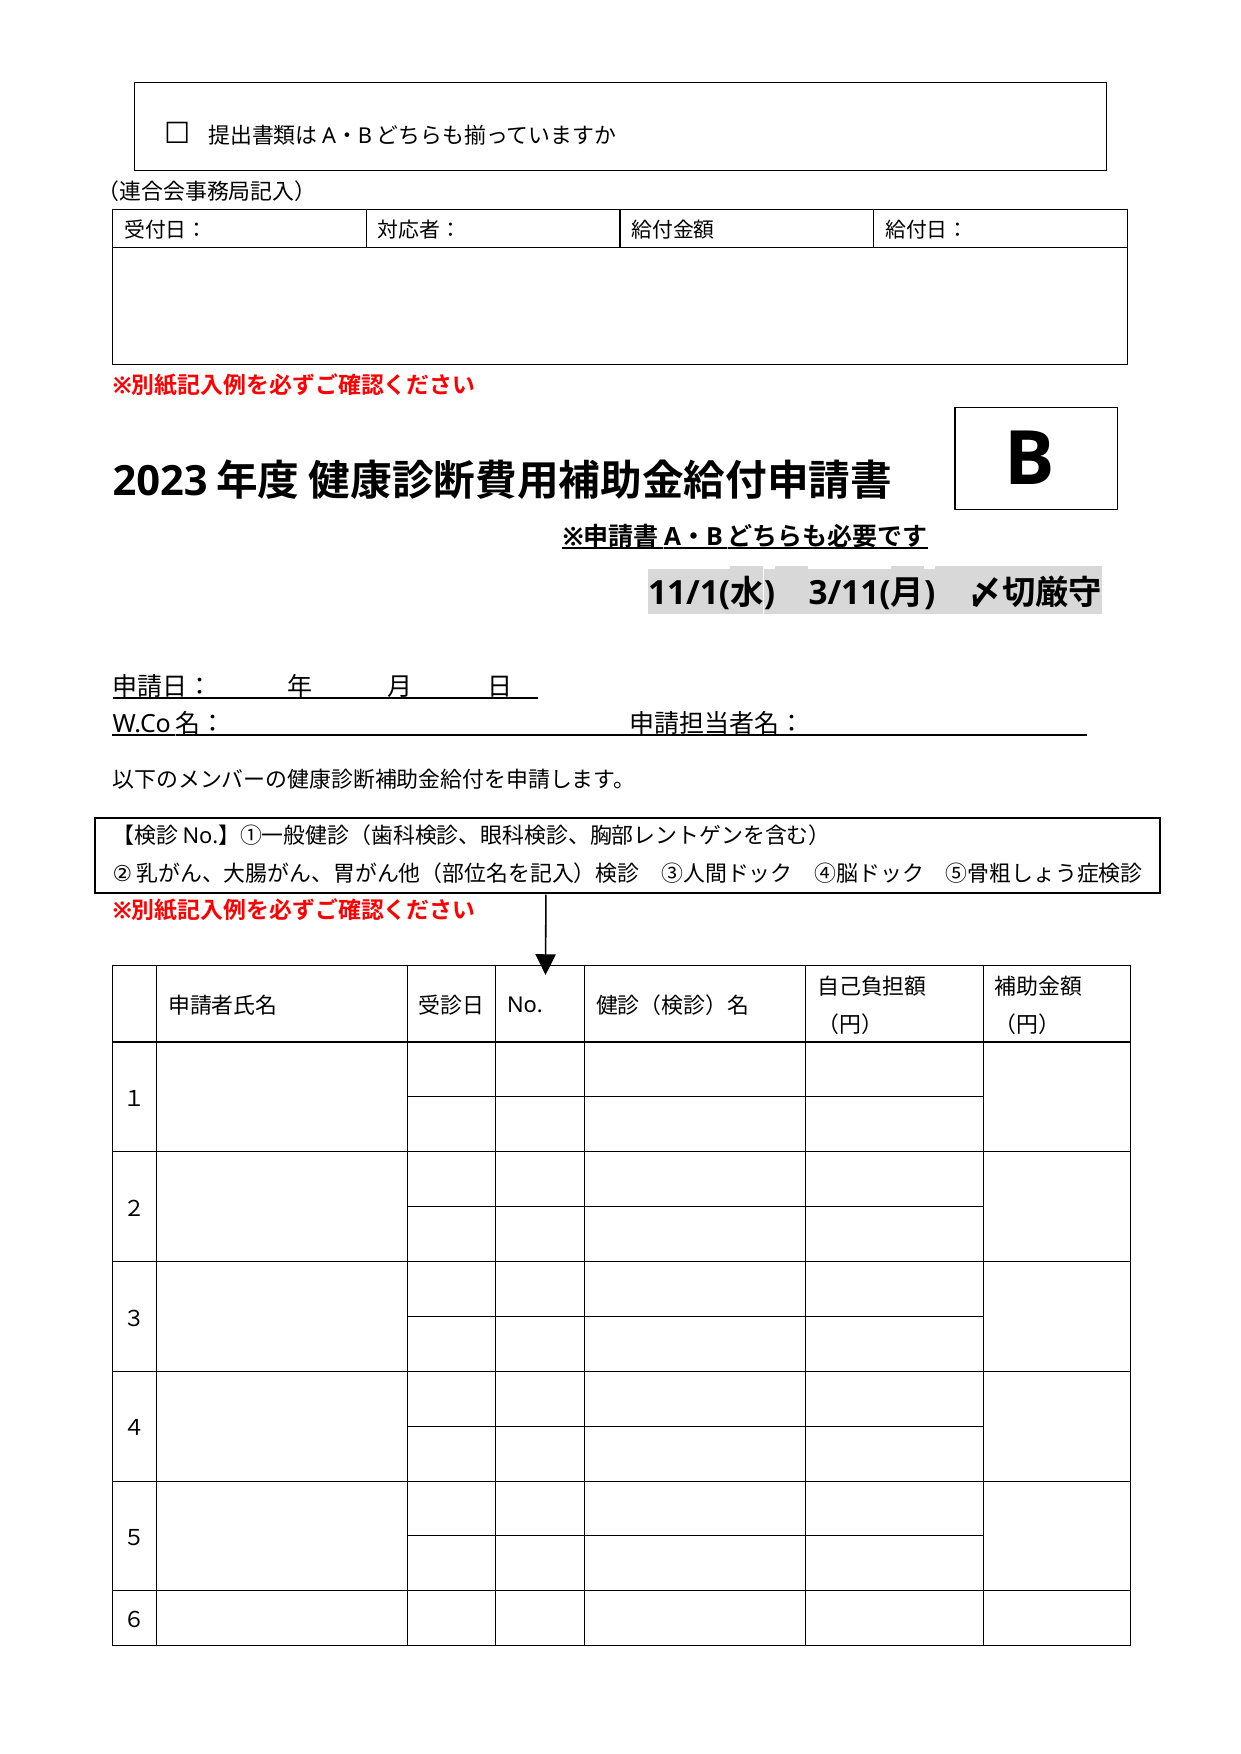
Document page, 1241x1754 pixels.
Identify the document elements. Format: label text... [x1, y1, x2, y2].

table_cell ６ [113, 1591, 156, 1645]
table_cell [496, 1536, 584, 1590]
table_cell [806, 1372, 983, 1426]
table_cell [408, 1536, 495, 1590]
table_cell [585, 1482, 805, 1535]
table_cell [806, 1207, 983, 1261]
table_cell １ [113, 1043, 156, 1151]
table_cell [984, 1482, 1130, 1590]
text 11/1(水) 3/11(月) 〆切厳守 [200, 553, 1102, 628]
table_header No. [496, 966, 584, 1041]
table_cell [585, 1536, 805, 1590]
table_cell [585, 1262, 805, 1316]
table_cell [806, 1482, 983, 1535]
text 申請日： 年 月 日 [112, 665, 1128, 703]
table_cell [496, 1152, 584, 1206]
table_header 給付金額 [621, 210, 873, 247]
table_cell [157, 1372, 407, 1481]
table_cell [585, 1591, 805, 1645]
table_cell [806, 1591, 983, 1645]
table_header 自己負担額（円） [806, 966, 983, 1041]
table_cell [806, 1043, 983, 1096]
table_header 受診日 [408, 966, 495, 1041]
text W.Co名： 申請担当者名： [112, 703, 1128, 740]
table_cell [984, 1043, 1130, 1151]
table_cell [135, 83, 1106, 170]
table_cell [806, 1536, 983, 1590]
table_cell [408, 1207, 495, 1261]
table_cell ２ [113, 1152, 156, 1261]
table_cell [984, 1262, 1130, 1371]
table_cell [585, 1097, 805, 1151]
table_cell [496, 1317, 584, 1371]
table_cell [157, 1591, 407, 1645]
table_cell [806, 1317, 983, 1371]
text ※別紙記入例を必ずご確認ください [112, 890, 1128, 928]
table_cell [496, 1482, 584, 1535]
table_cell [806, 1097, 983, 1151]
table_cell ４ [113, 1372, 156, 1481]
table_header 補助金額（円） [984, 966, 1130, 1041]
table_cell [585, 1372, 805, 1426]
table_cell [408, 1317, 495, 1371]
text ※申請書A・Bどちらも必要です [112, 515, 1128, 553]
table_cell [496, 1097, 584, 1151]
table_cell [984, 1152, 1130, 1261]
text 2023年度 健康診断費用補助金給付申請書 [112, 440, 1128, 515]
table_cell [984, 1372, 1130, 1481]
table_cell [408, 1372, 495, 1426]
table_cell [157, 1482, 407, 1590]
table_cell [806, 1427, 983, 1481]
text （連合会事務局記入） [97, 171, 1128, 208]
table_cell [157, 1262, 407, 1371]
table_header 対応者： [367, 210, 619, 247]
table_header 受付日： [113, 210, 366, 247]
table_cell [496, 1207, 584, 1261]
table_cell [496, 1427, 584, 1481]
table_header 給付日： [874, 210, 1127, 247]
table_cell [408, 1152, 495, 1206]
table_header [113, 966, 156, 1041]
table_cell [157, 1152, 407, 1261]
table_cell [585, 1207, 805, 1261]
table_cell [408, 1427, 495, 1481]
table_cell [806, 1262, 983, 1316]
table_cell [806, 1152, 983, 1206]
table_cell [408, 1043, 495, 1096]
table_cell [113, 248, 1127, 364]
table_header 健診（検診）名 [585, 966, 805, 1041]
table_cell [585, 1152, 805, 1206]
table_cell [585, 1427, 805, 1481]
table_cell [408, 1591, 495, 1645]
text ※別紙記入例を必ずご確認ください [112, 365, 1128, 403]
text 以下のメンバーの健康診断補助金給付を申請します。 [112, 759, 1128, 797]
table_cell [585, 1043, 805, 1096]
table_cell [157, 1043, 407, 1151]
table_cell ５ [113, 1482, 156, 1590]
text 【検診No.】①一般健診（歯科検診、眼科検診、胸部レントゲンを含む） [112, 815, 1128, 853]
table_cell [408, 1262, 495, 1316]
table_cell [496, 1591, 584, 1645]
table_cell [408, 1097, 495, 1151]
text ②乳がん、大腸がん、胃がん他（部位名を記入）検診 ③人間ドック ④脳ドック ⑤骨粗しょう症検診 [112, 853, 1146, 890]
table_cell [585, 1317, 805, 1371]
table_cell ３ [113, 1262, 156, 1371]
table_cell [984, 1591, 1130, 1645]
table_header 申請者氏名 [157, 966, 407, 1041]
table_cell [496, 1043, 584, 1096]
table_cell [496, 1262, 584, 1316]
table_cell [496, 1372, 584, 1426]
table_cell [408, 1482, 495, 1535]
